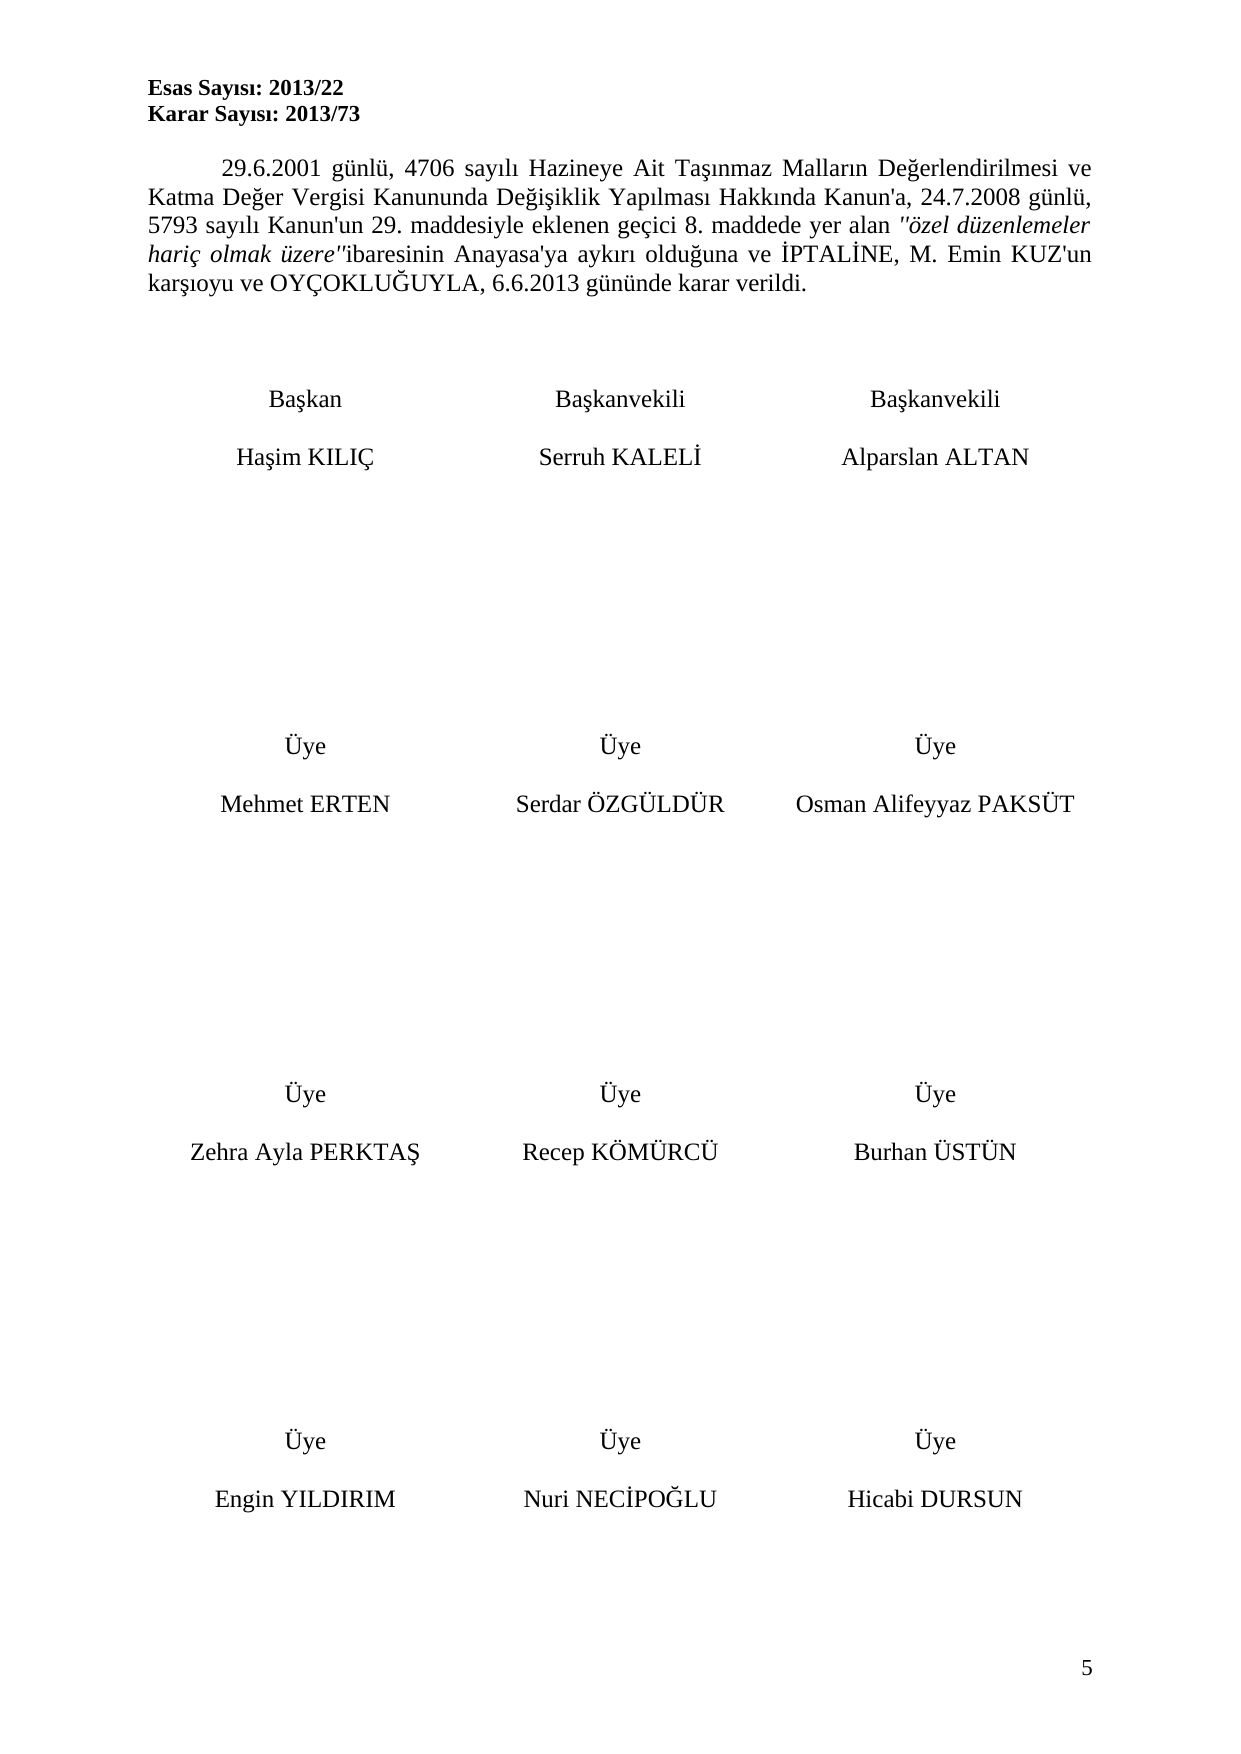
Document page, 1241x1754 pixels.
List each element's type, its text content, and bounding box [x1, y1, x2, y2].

table_header Üye Nuri NECİPOĞLU [463, 1426, 778, 1513]
table_header Üye Engin YILDIRIM [148, 1426, 463, 1513]
table_header Başkan Haşim KILIÇ [148, 384, 463, 470]
table_header Üye Mehmet ERTEN [148, 731, 463, 818]
table_header Üye Recep KÖMÜRCÜ [463, 1079, 778, 1165]
table_header Üye Burhan ÜSTÜN [778, 1079, 1093, 1165]
table_header Üye Zehra Ayla PERKTAŞ [148, 1079, 463, 1165]
table_header Üye Osman Alifeyyaz PAKSÜT [778, 731, 1093, 818]
table_header Başkanvekili Serruh KALELİ [463, 384, 778, 470]
table_header Başkanvekili Alparslan ALTAN [778, 384, 1093, 470]
table_header Üye Serdar ÖZGÜLDÜR [463, 731, 778, 818]
table_header Üye Hicabi DURSUN [778, 1426, 1093, 1513]
text 29.6.2001 günlü, 4706 sayılı Hazineye Ait Taşınmaz Malların Değerlendirilmesi ve Katma Değer Vergisi Kanununda Değişiklik Yapılması Hakkında Kanun'a, 24.7.2008 günlü, 5793 sayılı Kanun'un 29. maddesiyle eklenen geçici 8. maddede yer alan ''özel düzenlemeler hariç olmak üzere''ibaresinin Anayasa'ya aykırı olduğuna ve İPTALİNE, M. Emin KUZ'un karşıoyu ve OYÇOKLUĞUYLA, 6.6.2013 gününde karar verildi. [148, 153, 1093, 297]
